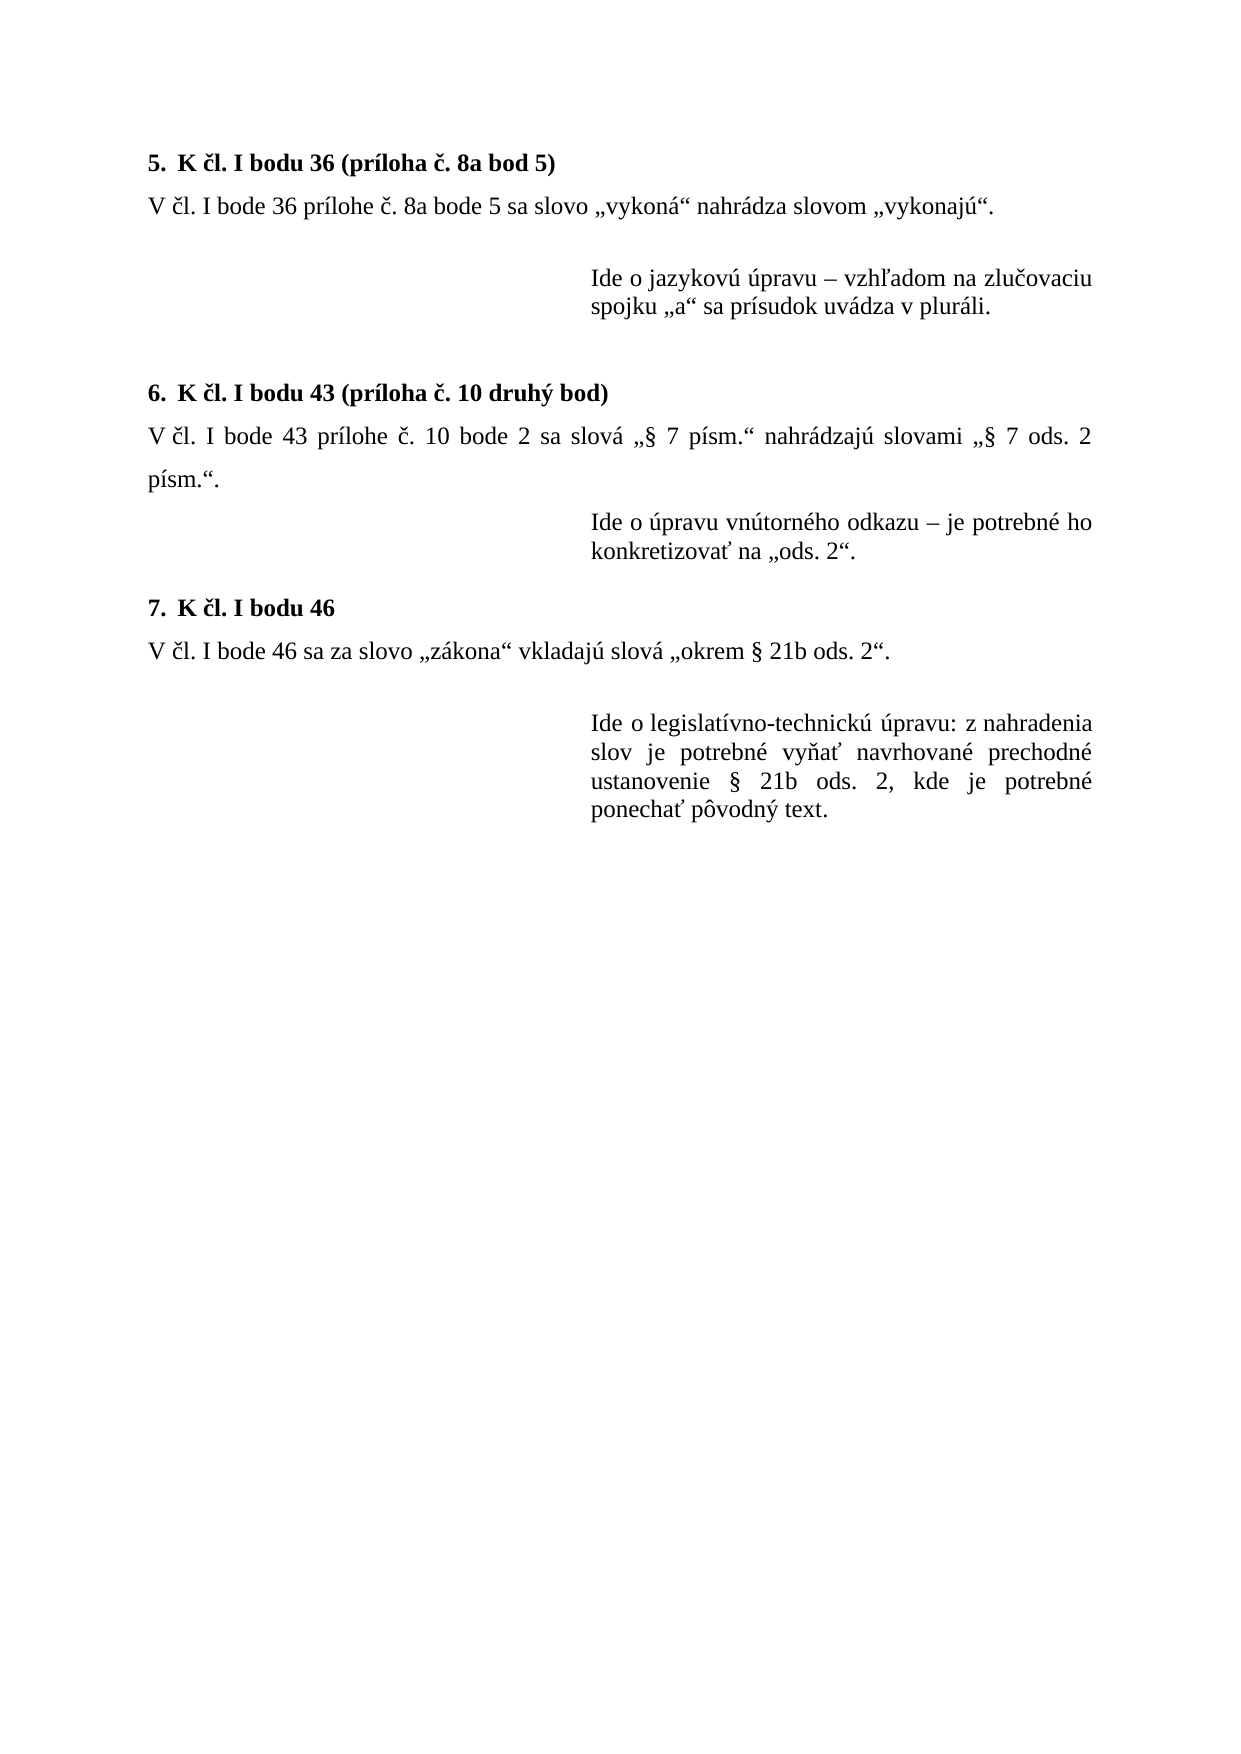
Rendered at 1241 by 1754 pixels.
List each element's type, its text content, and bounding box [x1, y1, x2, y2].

text Ide o legislatívno-technickú úpravu: z nahradenia slov je potrebné vyňať navrhované prechodné ustanovenie § 21b ods. 2, kde je potrebné ponechať pôvodný text. [591, 708, 1093, 823]
list K čl. I bodu 43 (príloha č. 10 druhý bod) [148, 378, 1093, 406]
text V čl. I bode 46 sa za slovo „zákona“ vkladajú slová „okrem § 21b ods. 2“. [148, 636, 1093, 665]
text Ide o úpravu vnútorného odkazu – je potrebné ho konkretizovať na „ods. 2“. [591, 507, 1093, 564]
text Ide o jazykovú úpravu – vzhľadom na zlučovaciu spojku „a“ sa prísudok uvádza v pluráli. [591, 263, 1093, 320]
text V čl. I bode 43 prílohe č. 10 bode 2 sa slová „§ 7 písm.“ nahrádzajú slovami „§ 7 ods. 2 písm.“. [148, 421, 1093, 493]
list K čl. I bodu 36 (príloha č. 8a bod 5) [148, 148, 1093, 176]
text V čl. I bode 36 prílohe č. 8a bode 5 sa slovo „vykoná“ nahrádza slovom „vykonajú“. [148, 191, 1093, 219]
list K čl. I bodu 46 [148, 593, 1093, 622]
